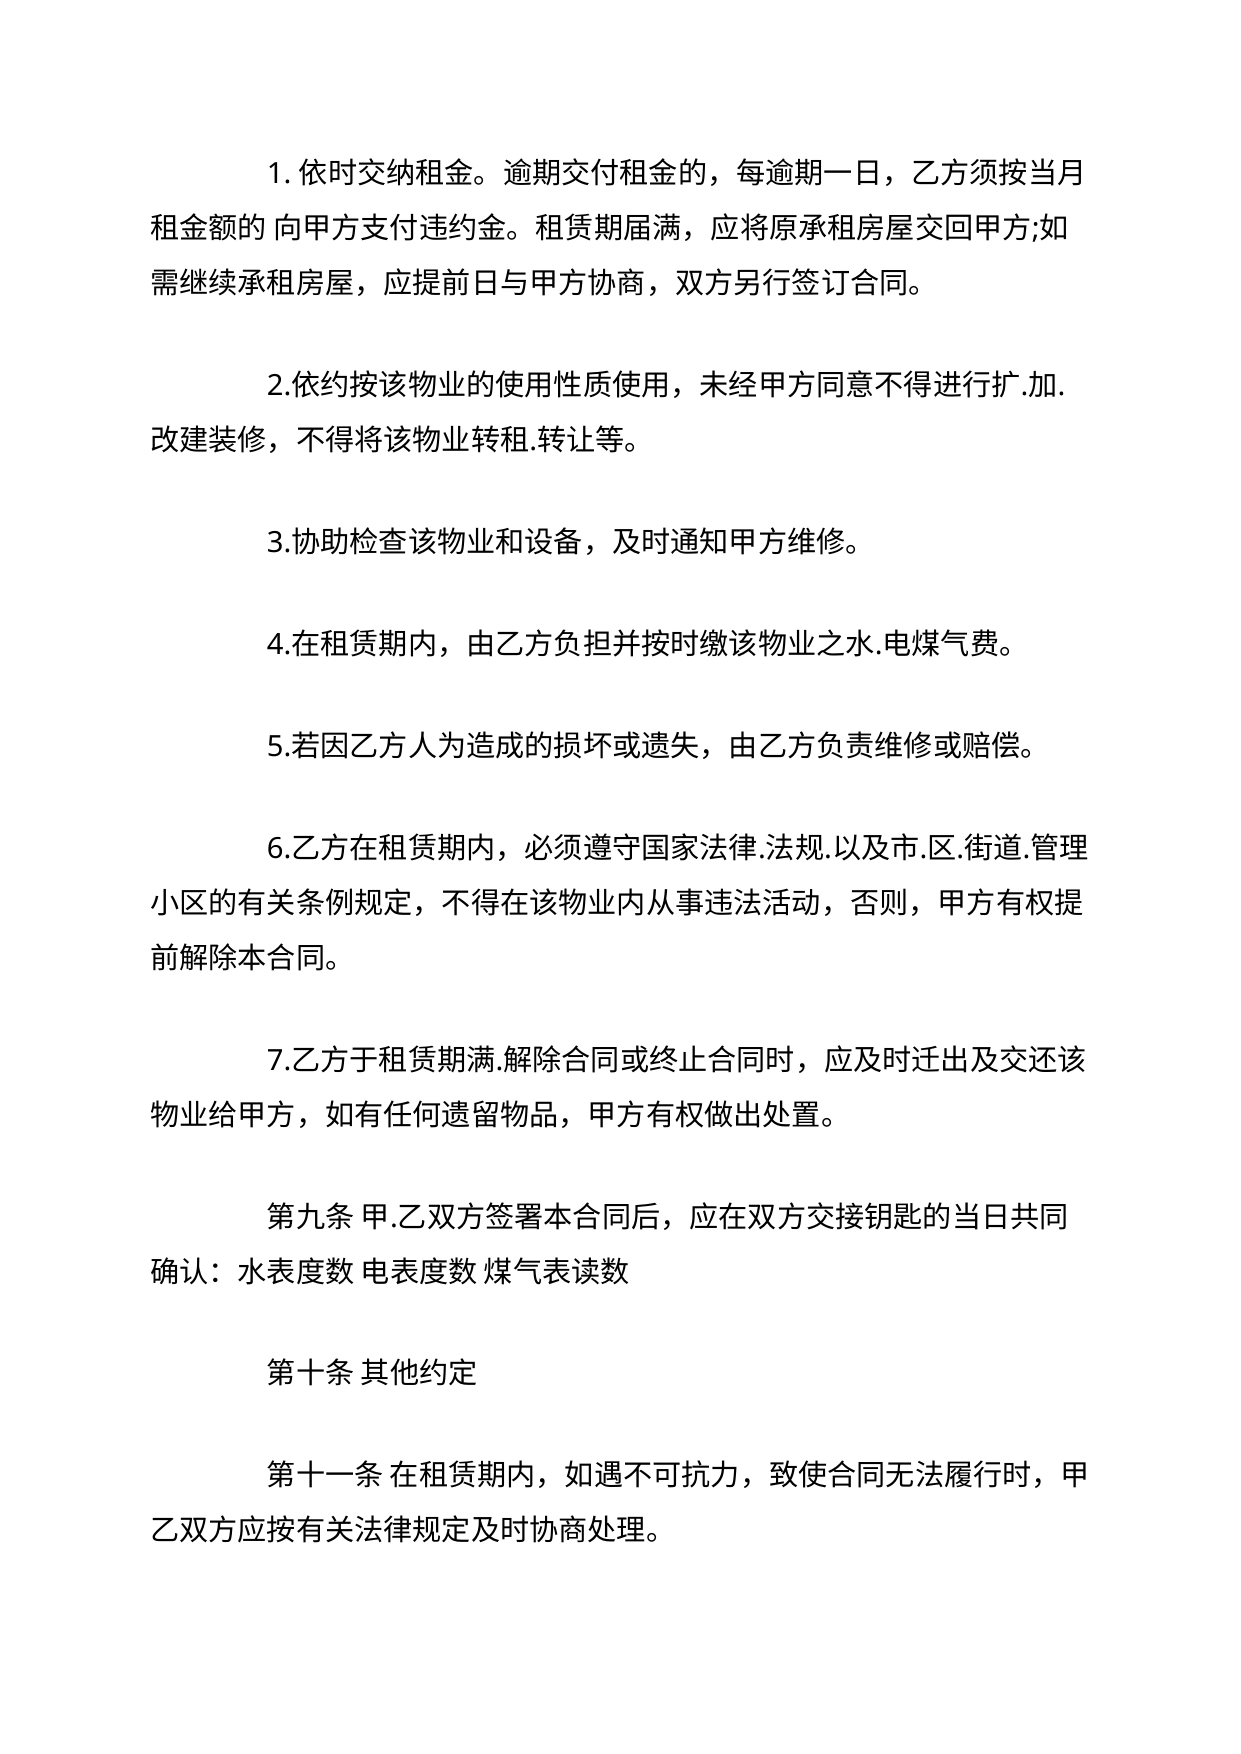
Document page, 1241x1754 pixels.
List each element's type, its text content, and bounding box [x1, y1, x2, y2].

text 7.乙方于租赁期满.解除合同或终止合同时，应及时迁出及交还该物业给甲方，如有任何遗留物品，甲方有权做出处置。 [150, 1036, 1090, 1134]
text 第十一条 在租赁期内，如遇不可抗力，致使合同无法履行时，甲乙双方应按有关法律规定及时协商处理。 [150, 1452, 1090, 1549]
text 5.若因乙方人为造成的损坏或遗失，由乙方负责维修或赔偿。 [150, 723, 1090, 765]
text 3.协助检查该物业和设备，及时通知甲方维修。 [150, 519, 1090, 561]
text 4.在租赁期内，由乙方负担并按时缴该物业之水.电煤气费。 [150, 621, 1090, 663]
text 第九条 甲.乙双方签署本合同后，应在双方交接钥匙的当日共同确认：水表度数 电表度数 煤气表读数 [150, 1193, 1090, 1290]
text 2.依约按该物业的使用性质使用，未经甲方同意不得进行扩.加.改建装修，不得将该物业转租.转让等。 [150, 362, 1090, 459]
text 第十条 其他约定 [150, 1350, 1090, 1392]
text 6.乙方在租赁期内，必须遵守国家法律.法规.以及市.区.街道.管理小区的有关条例规定，不得在该物业内从事违法活动，否则，甲方有权提前解除本合同。 [150, 825, 1090, 977]
text 1. 依时交纳租金。逾期交付租金的，每逾期一日，乙方须按当月租金额的 向甲方支付违约金。租赁期届满，应将原承租房屋交回甲方;如需继续承租房屋，应提前日与甲方协商，双方另行签订合同。 [150, 150, 1090, 302]
